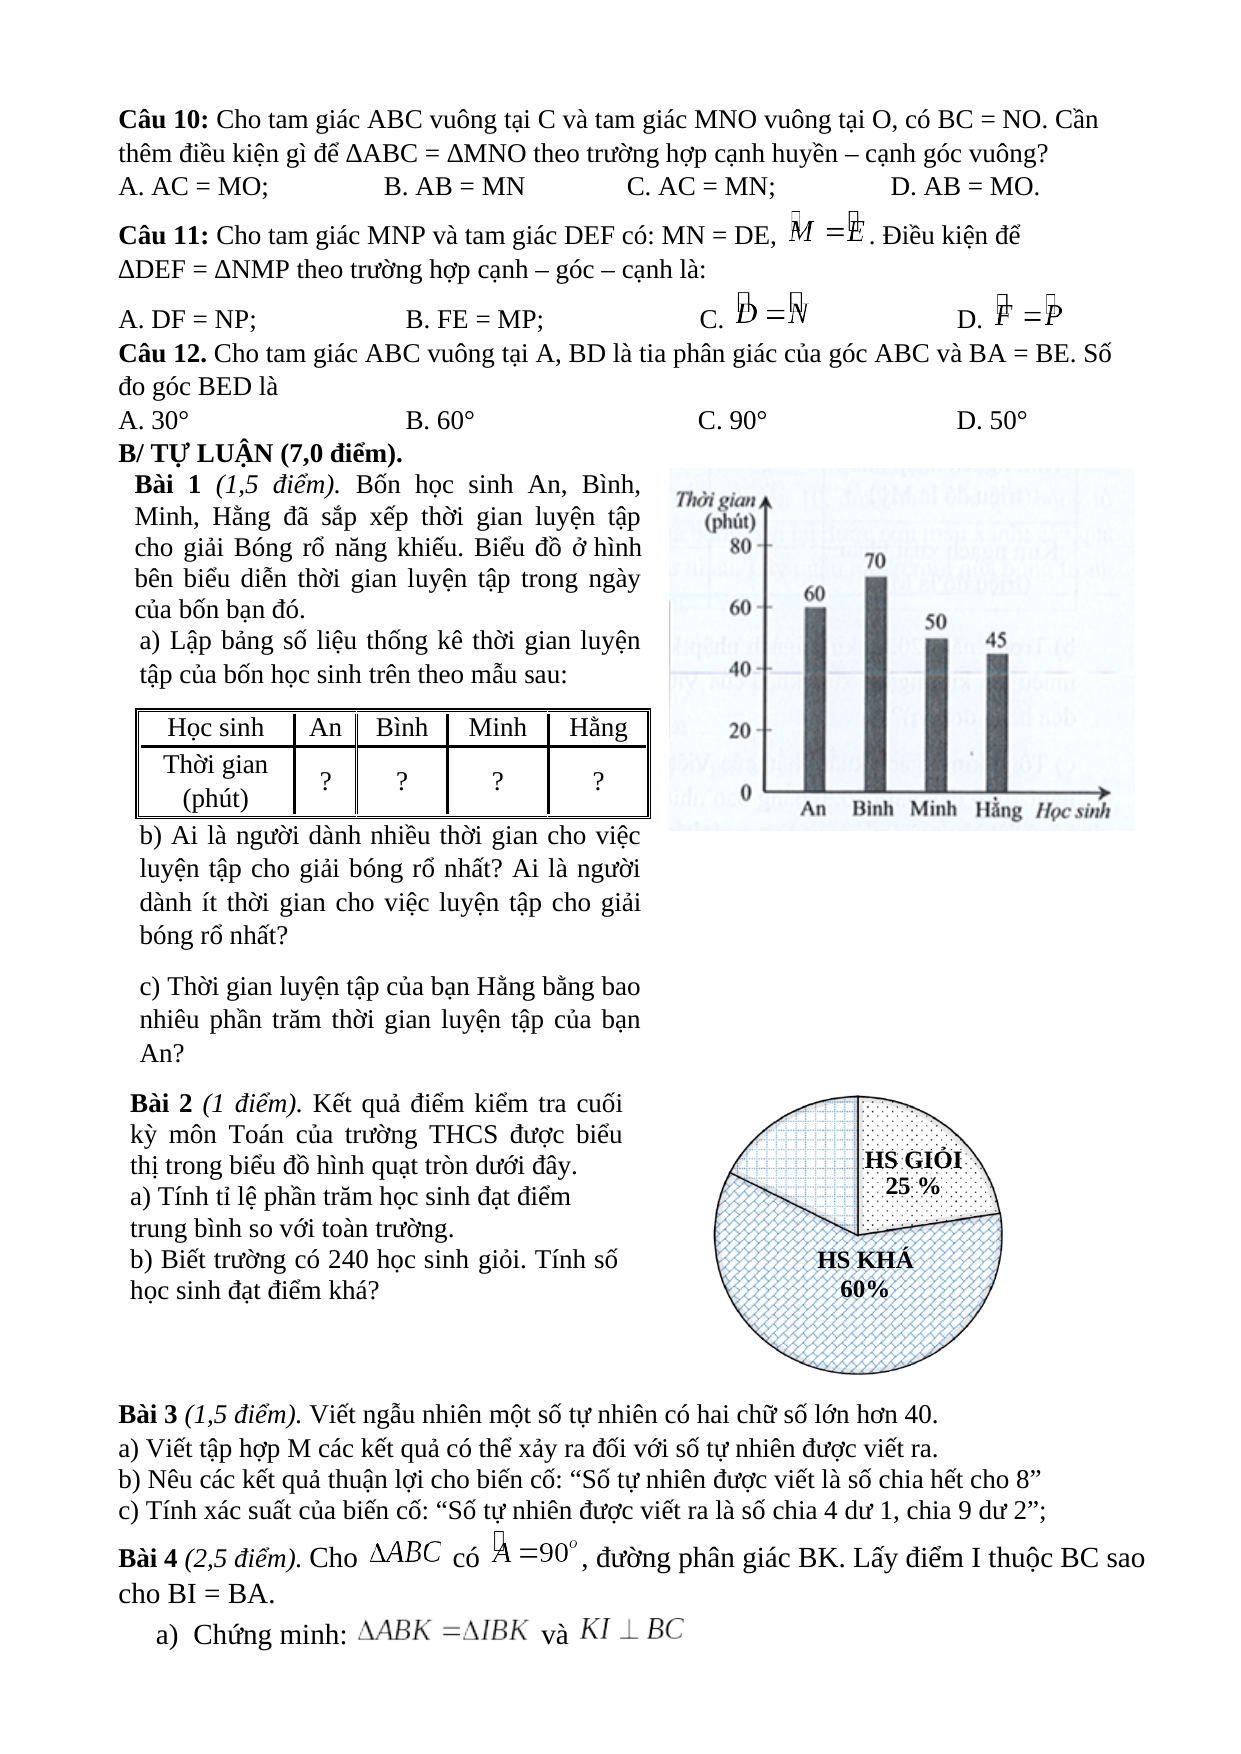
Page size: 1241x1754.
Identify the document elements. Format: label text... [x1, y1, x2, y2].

text B/ TỰ LUẬN (7,0 điểm). [118, 437, 1152, 468]
text Câu 11: Cho tam giác MNP và tam giác DEF có: MN = DE, . Điều kiện để [118, 204, 1152, 250]
table_cell [635, 1087, 1152, 1398]
text Câu 10: Cho tam giác ABC vuông tại C và tam giác MNO vuông tại O, có BC = NO. Cần thêm điều kiện gì để ∆ABC = ∆MNO theo trường hợp cạnh huyền – cạnh góc vuông? [118, 103, 1152, 168]
text b) Nêu các kết quả thuận lợi cho biến cố: “Số tự nhiên được viết là số chia hết cho 8” [118, 1463, 1147, 1494]
text a) Viết tập hợp M các kết quả có thể xảy ra đối với số tự nhiên được viết ra. [118, 1432, 1147, 1463]
text c) Tính xác suất của biến cố: “Số tự nhiên được viết ra là số chia 4 dư 1, chia 9 dư 2”; [118, 1494, 1147, 1526]
table_header Bài 1 (1,5 điểm). Bốn học sinh An, Bình, Minh, Hằng đã sắp xếp thời gian luyện tập cho giải Bóng rổ năng khiếu. Biểu đồ ở hình bên biểu diễn thời gian luyện tập trong ngày của bốn bạn đó. a) Lập bảng số liệu thống kê thời gian luyện tập của bốn học sinh trên theo mẫu sau: b) Ai là người dành nhiều thời gian cho việc luyện tập cho giải bóng rổ nhất? Ai là người dành ít thời gian cho việc luyện tập cho giải bóng rổ nhất? c) Thời gian luyện tập của bạn Hằng bằng bao nhiêu phần trăm thời gian luyện tập của bạn An? [123, 469, 658, 1087]
text Bài 4 (2,5 điểm). Cho có , đường phân giác BK. Lấy điểm I thuộc BC sao cho BI = BA. [118, 1526, 1152, 1610]
text Câu 12. Cho tam giác ABC vuông tại A, BD là tia phân giác của góc ABC và BA = BE. Số đo góc BED là [118, 337, 1147, 401]
picture [669, 468, 1136, 831]
table_header [658, 469, 1152, 1087]
text A. 30° B. 60° C. 90° D. 50° [118, 404, 1147, 435]
text Bài 3 (1,5 điểm). Viết ngẫu nhiên một số tự nhiên có hai chữ số lớn hơn 40. [118, 1398, 1147, 1430]
list Chứng minh: và [156, 1613, 1152, 1651]
text A. AC = MO; B. AB = MN C. AC = MN; D. AB = MO. [118, 171, 1152, 202]
text ∆DEF = ∆NMP theo trường hợp cạnh – góc – cạnh là: [118, 253, 1152, 284]
table_cell Bài 2 (1 điểm). Kết quả điểm kiểm tra cuối kỳ môn Toán của trường THCS được biểu thị trong biểu đồ hình quạt tròn dưới đây. a) Tính tỉ lệ phần trăm học sinh đạt điểm trung bình so với toàn trường. b) Biết trường có 240 học sinh giỏi. Tính số học sinh đạt điểm khá? [119, 1087, 635, 1398]
picture [713, 1095, 1003, 1375]
text A. DF = NP; B. FE = MP; C. D. [118, 286, 1152, 334]
